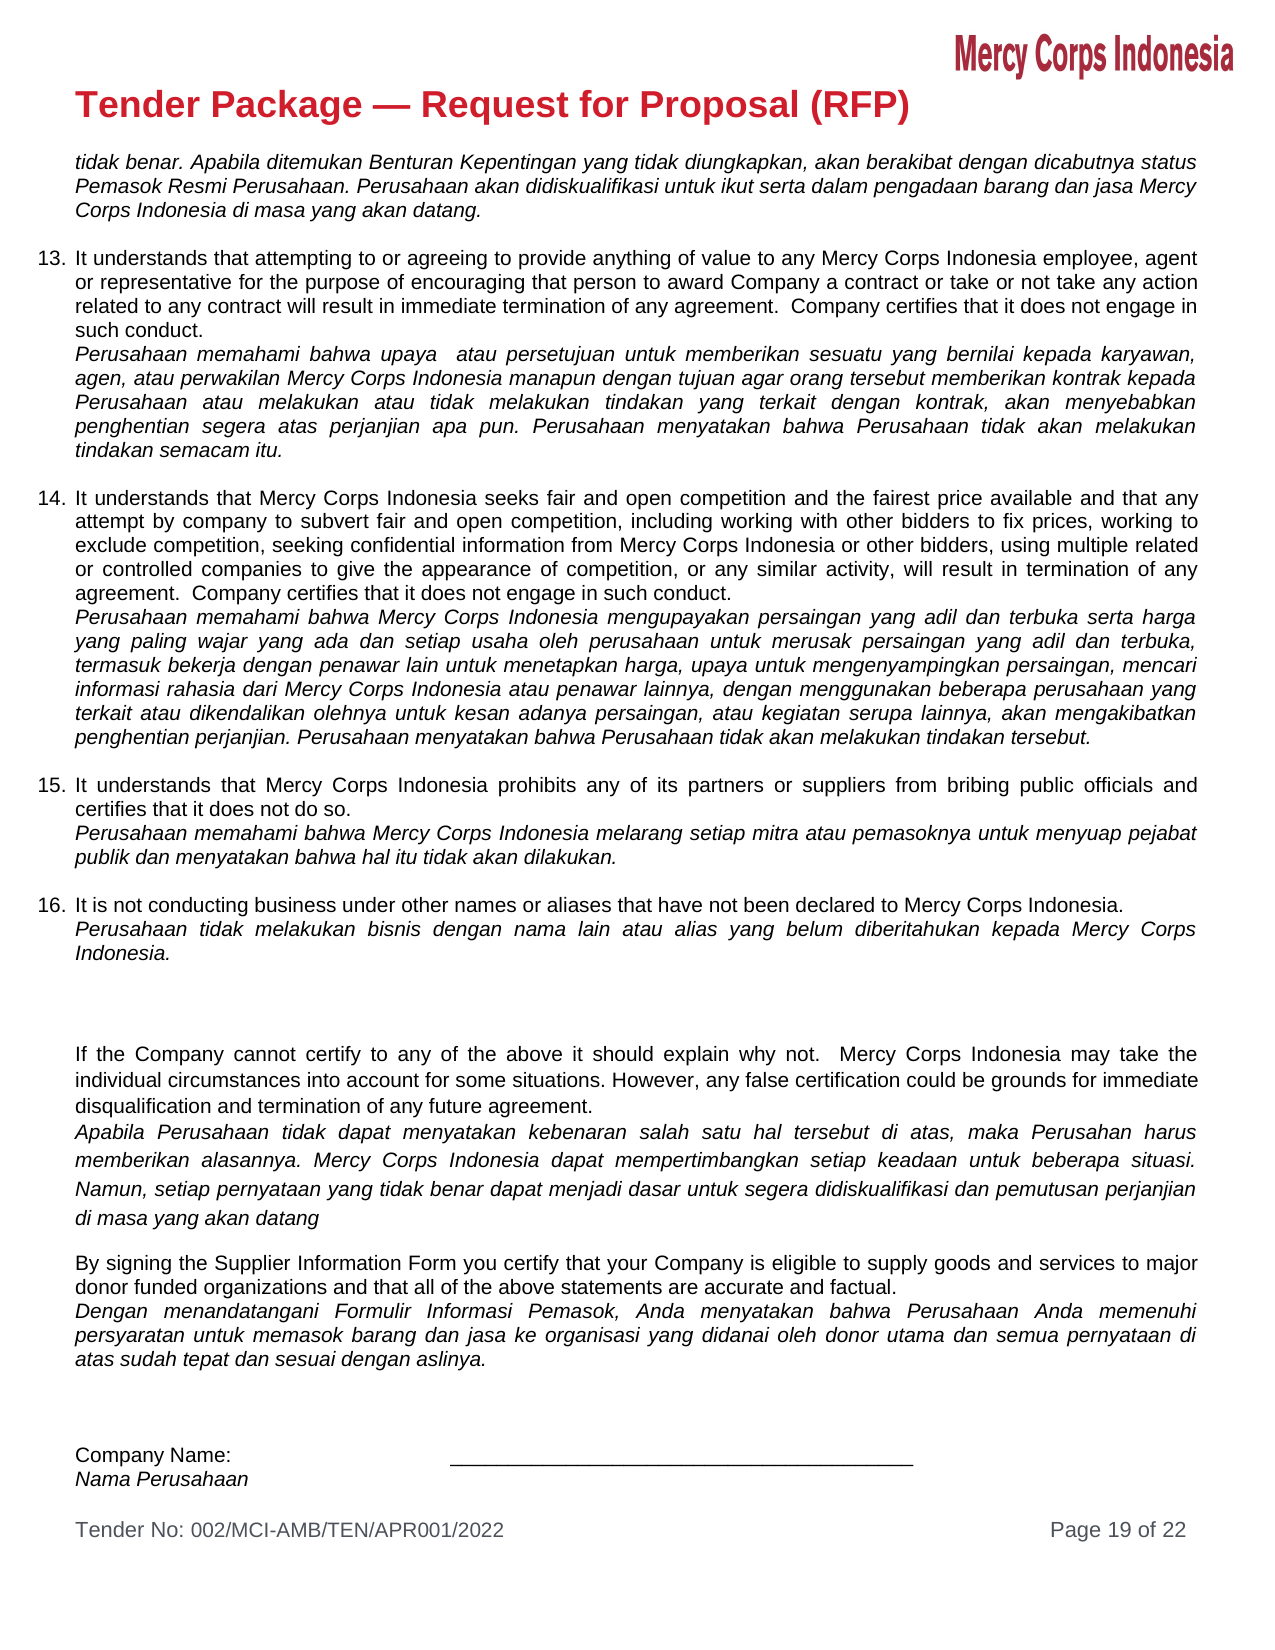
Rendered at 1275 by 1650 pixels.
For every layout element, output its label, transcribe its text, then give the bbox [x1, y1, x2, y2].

text Perusahaan memahami bahwa Mercy Corps Indonesia melarang setiap mitra atau pemasoknya untuk menyuap pejabat publik dan menyatakan bahwa hal itu tidak akan dilakukan. [75, 821, 1200, 869]
text Perusahaan memahami bahwa Mercy Corps Indonesia mengupayakan persaingan yang adil dan terbuka serta harga yang paling wajar yang ada dan setiap usaha oleh perusahaan untuk merusak persaingan yang adil dan terbuka, termasuk bekerja dengan penawar lain untuk menetapkan harga, upaya untuk mengenyampingkan persaingan, mencari informasi rahasia dari Mercy Corps Indonesia atau penawar lainnya, dengan menggunakan beberapa perusahaan yang terkait atau dikendalikan olehnya untuk kesan adanya persaingan, atau kegiatan serupa lainnya, akan mengakibatkan penghentian perjanjian. Perusahaan menyatakan bahwa Perusahaan tidak akan melakukan tindakan tersebut. [75, 605, 1200, 749]
list It understands that Mercy Corps Indonesia seeks fair and open competition and the fairest price available and that any attempt by company to subvert fair and open competition, including working with other bidders to fix prices, working to exclude competition, seeking confidential information from Mercy Corps Indonesia or other bidders, using multiple related or controlled companies to give the appearance of competition, or any similar activity, will result in termination of any agreement. Company certifies that it does not engage in such conduct. [37, 485, 1200, 605]
picture [953, 28, 1235, 86]
text Perusahaan memahami bahwa upaya atau persetujuan untuk memberikan sesuatu yang bernilai kepada karyawan, agen, atau perwakilan Mercy Corps Indonesia manapun dengan tujuan agar orang tersebut memberikan kontrak kepada Perusahaan atau melakukan atau tidak melakukan tindakan yang terkait dengan kontrak, akan menyebabkan penghentian segera atas perjanjian apa pun. Perusahaan menyatakan bahwa Perusahaan tidak akan melakukan tindakan semacam itu. [75, 342, 1200, 461]
list It understands that attempting to or agreeing to provide anything of value to any Mercy Corps Indonesia employee, agent or representative for the purpose of encouraging that person to award Company a contract or take or not take any action related to any contract will result in immediate termination of any agreement. Company certifies that it does not engage in such conduct. [37, 246, 1200, 342]
text Perusahaan tidak melakukan bisnis dengan nama lain atau alias yang belum diberitahukan kepada Mercy Corps Indonesia. [75, 917, 1200, 964]
text Apabila Perusahaan tidak dapat menyatakan kebenaran salah satu hal tersebut di atas, maka Perusahan harus memberikan alasannya. Mercy Corps Indonesia dapat mempertimbangkan setiap keadaan untuk beberapa situasi. Namun, setiap pernyataan yang tidak benar dapat menjadi dasar untuk segera didiskualifikasi dan pemutusan perjanjian di masa yang akan datang [75, 1119, 1200, 1230]
text Dengan menandatangani Formulir Informasi Pemasok, Anda menyatakan bahwa Perusahaan Anda memenuhi persyaratan untuk memasok barang dan jasa ke organisasi yang didanai oleh donor utama dan semua pernyataan di atas sudah tepat dan sesuai dengan aslinya. [75, 1299, 1200, 1371]
text Company Name: ________________________________________ [75, 1443, 1200, 1467]
text By signing the Supplier Information Form you certify that your Company is eligible to supply goods and services to major donor funded organizations and that all of the above statements are accurate and factual. [75, 1251, 1200, 1299]
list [37, 150, 1200, 222]
list It is not conducting business under other names or aliases that have not been declared to Mercy Corps Indonesia. [37, 893, 1200, 917]
list It understands that Mercy Corps Indonesia prohibits any of its partners or suppliers from bribing public officials and certifies that it does not do so. [37, 773, 1200, 821]
text Nama Perusahaan [75, 1467, 1200, 1491]
text If the Company cannot certify to any of the above it should explain why not. Mercy Corps Indonesia may take the individual circumstances into account for some situations. However, any false certification could be grounds for immediate disqualification and termination of any future agreement. [75, 1042, 1200, 1118]
